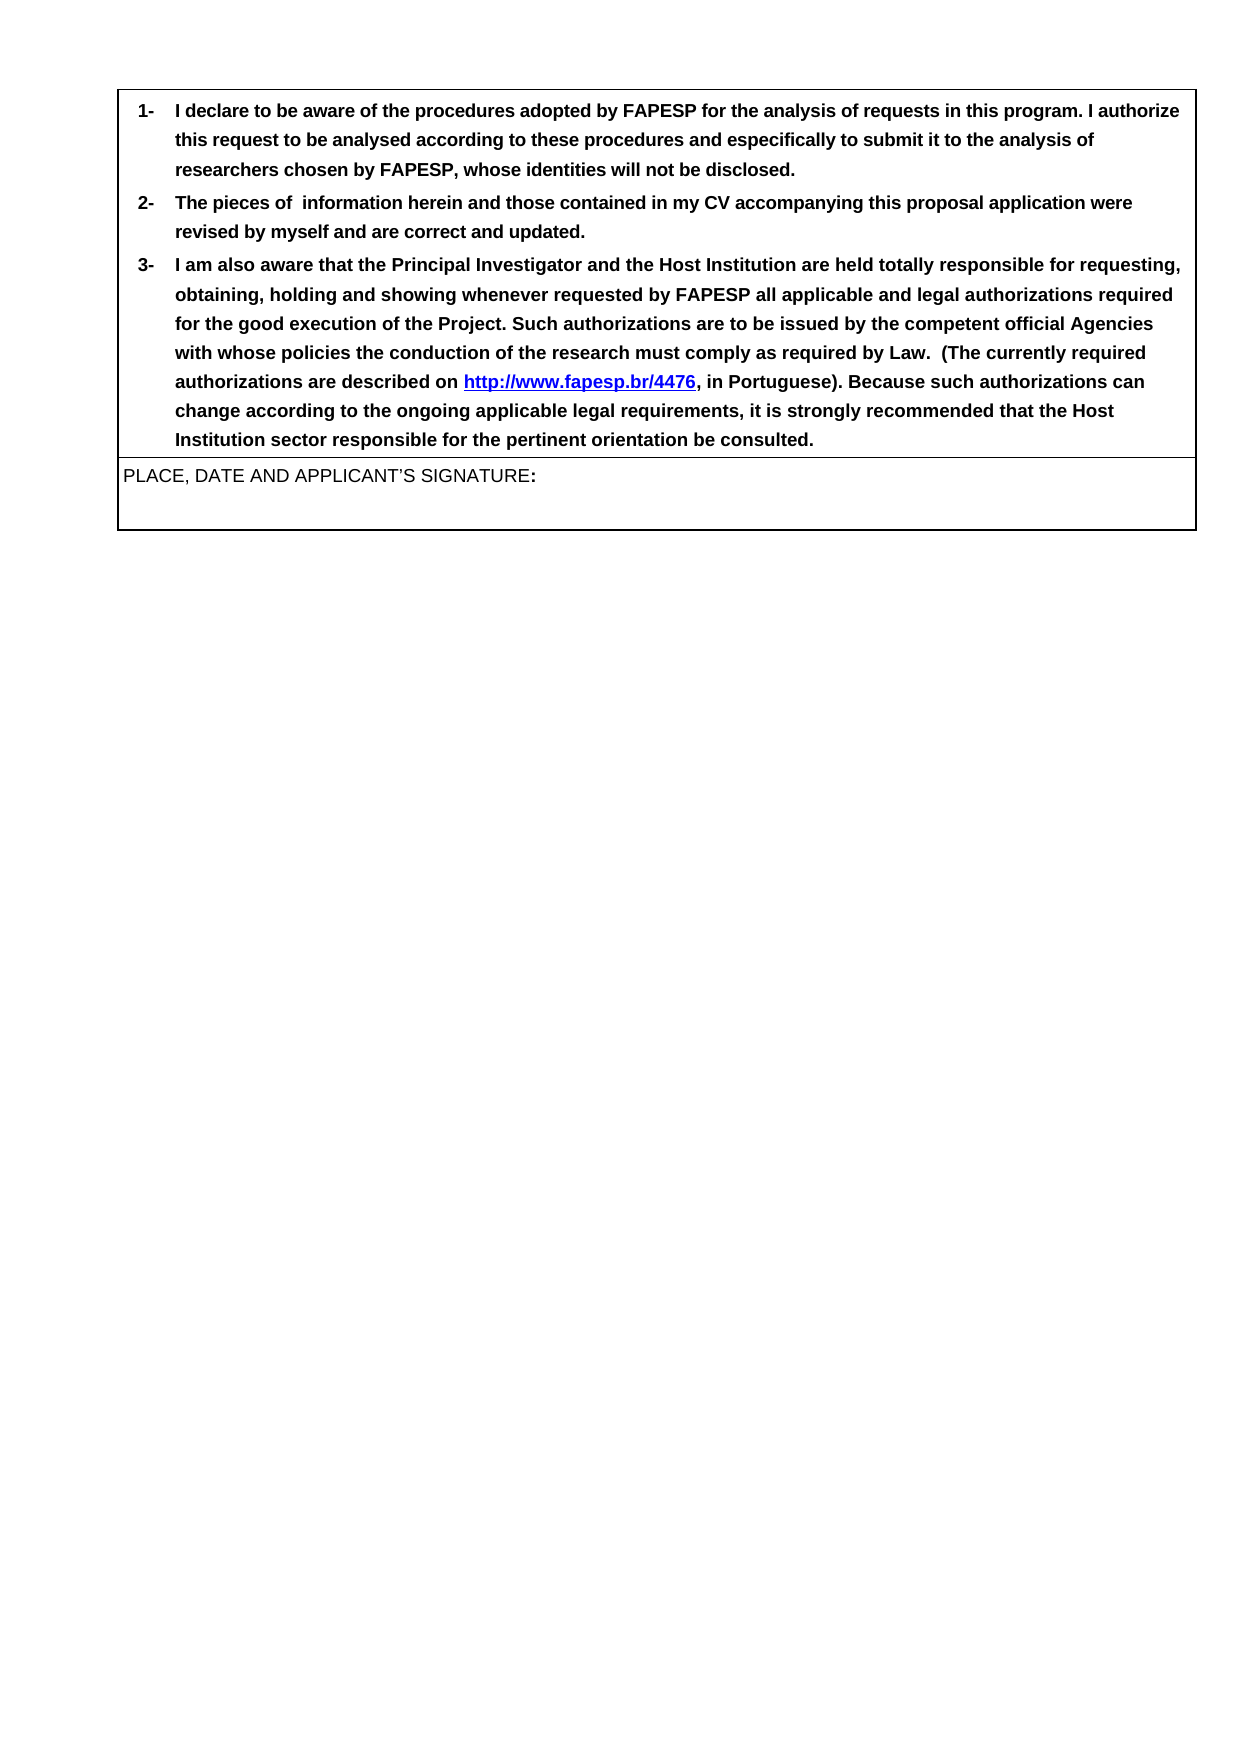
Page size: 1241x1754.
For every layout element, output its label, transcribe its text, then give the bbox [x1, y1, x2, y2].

table_cell PLACE, DATE AND APPLICANT’S SIGNATURE: [119, 458, 1195, 529]
table_header I declare to be aware of the procedures adopted by FAPESP for the analysis of requests in this program. I authorize this request to be analysed according to these procedures and especifically to submit it to the analysis of researchers chosen by FAPESP, whose identities will not be disclosed. The pieces of information herein and those contained in my CV accompanying this proposal application were revised by myself and are correct and updated. I am also aware that the Principal Investigator and the Host Institution are held totally responsible for requesting, obtaining, holding and showing whenever requested by FAPESP all applicable and legal authorizations required for the good execution of the Project. Such authorizations are to be issued by the competent official Agencies with whose policies the conduction of the research must comply as required by Law. (The currently required authorizations are described on http://www.fapesp.br/4476, in Portuguese). Because such authorizations can change according to the ongoing applicable legal requirements, it is strongly recommended that the Host Institution sector responsible for the pertinent orientation be consulted. I am aware that the failure to fulfill the terms of this statement may compromise the analysis and the eventual granting of this proposal. [119, 90, 1195, 456]
